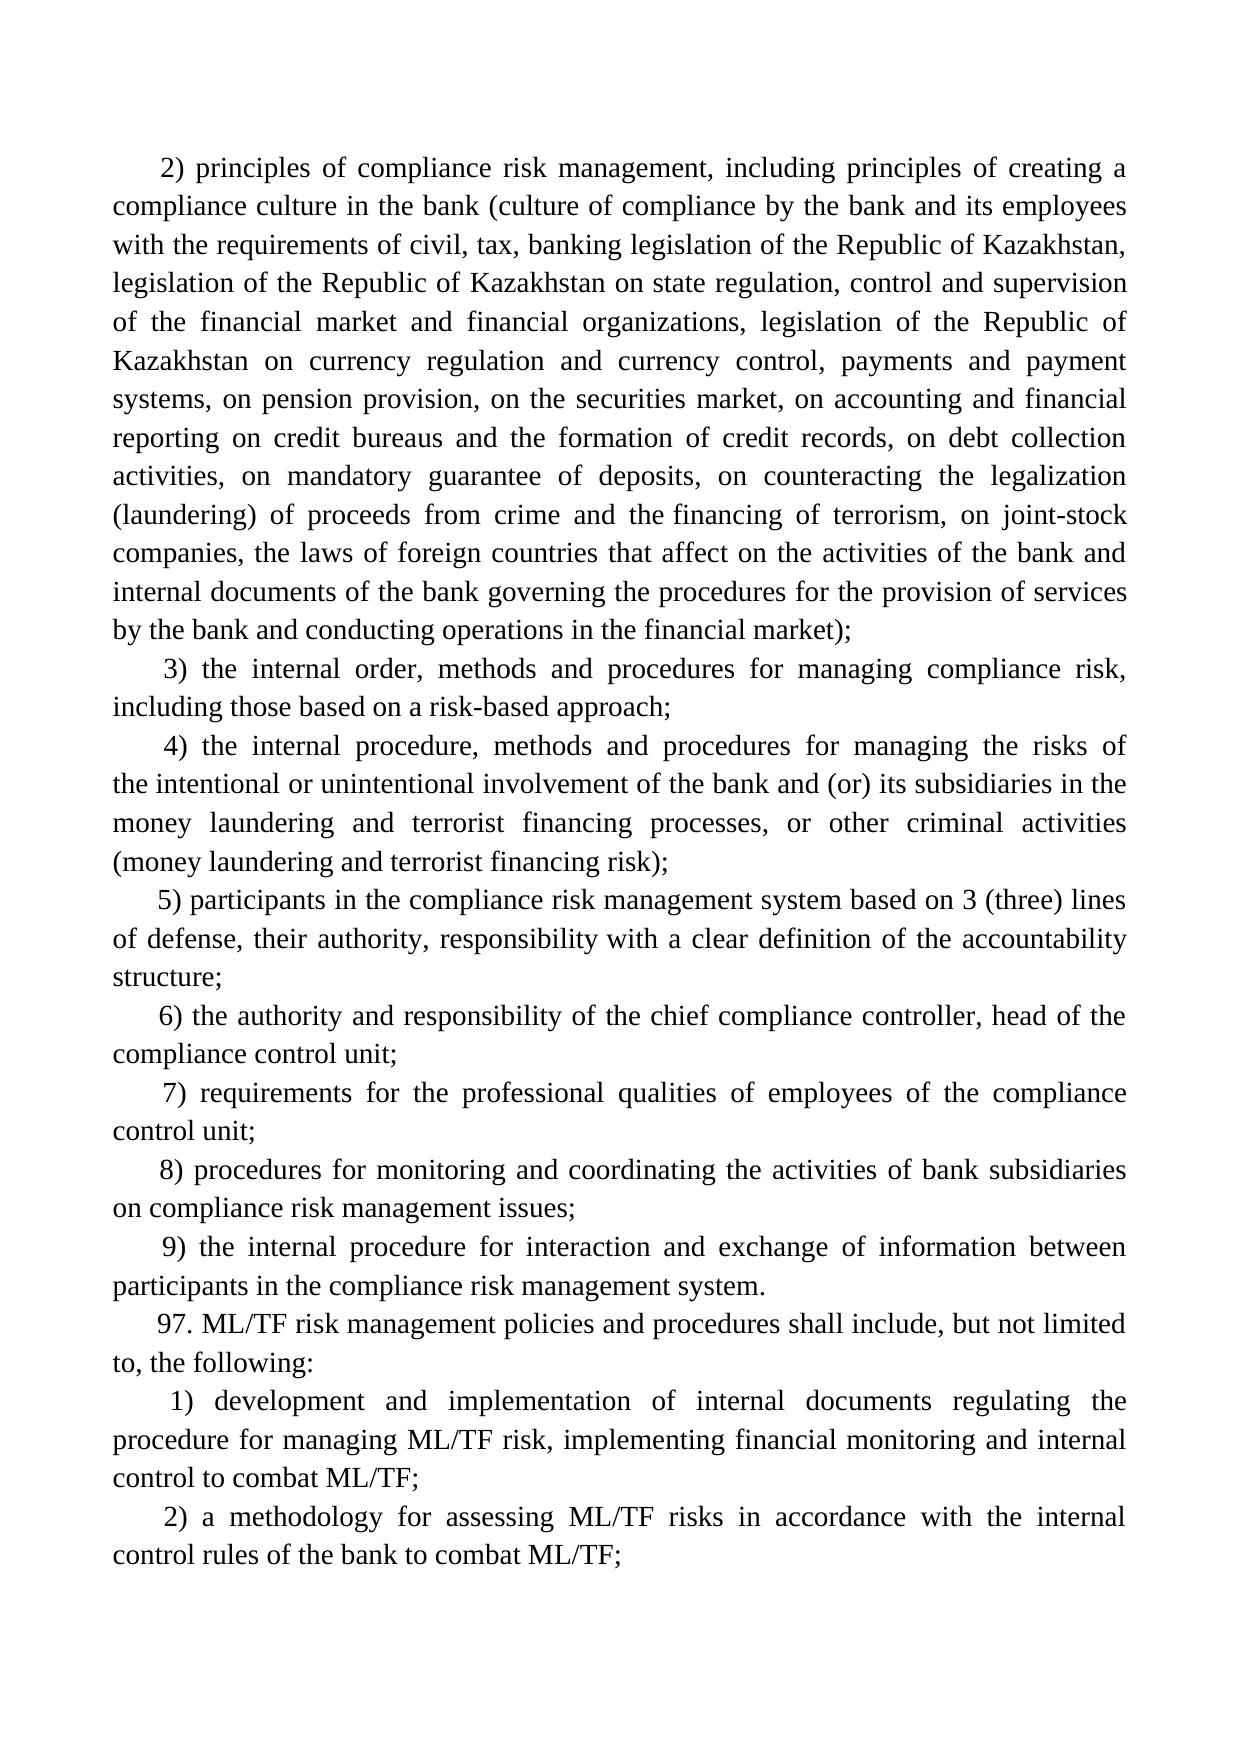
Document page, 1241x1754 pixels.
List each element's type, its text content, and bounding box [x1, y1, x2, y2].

text 4) the internal procedure, methods and procedures for managing the risks of the intentional or unintentional involvement of the bank and (or) its subsidiaries in the money laundering and terrorist financing processes, or other criminal activities (money laundering and terrorist financing risk); [112, 728, 1128, 877]
text 7) requirements for the professional qualities of employees of the compliance control unit; [112, 1075, 1128, 1147]
text 2) a methodology for assessing ML/TF risks in accordance with the internal control rules of the bank to combat ML/TF; [112, 1499, 1128, 1571]
text 8) procedures for monitoring and coordinating the activities of bank subsidiaries on compliance risk management issues; [112, 1152, 1128, 1224]
text 9) the internal procedure for interaction and exchange of information between participants in the compliance risk management system. [112, 1229, 1128, 1301]
text 1) development and implementation of internal documents regulating the procedure for managing ML/TF risk, implementing financial monitoring and internal control to combat ML/TF; [112, 1383, 1128, 1494]
text 2) principles of compliance risk management, including principles of creating a compliance culture in the bank (culture of compliance by the bank and its employees with the requirements of civil, tax, banking legislation of the Republic of Kazakhstan, legislation of the Republic of Kazakhstan on state regulation, control and supervision of the financial market and financial organizations, legislation of the Republic of Kazakhstan on currency regulation and currency control, payments and payment systems, on pension provision, on the securities market, on accounting and financial reporting on credit bureaus and the formation of credit records, on debt collection activities, on mandatory guarantee of deposits, on counteracting the legalization (laundering) of proceeds from crime and the financing of terrorism, on joint-stock companies, the laws of foreign countries that affect on the activities of the bank and internal documents of the bank governing the procedures for the provision of services by the bank and conducting operations in the financial market); [112, 150, 1128, 646]
text 6) the authority and responsibility of the chief compliance controller, head of the compliance control unit; [112, 998, 1128, 1070]
text 3) the internal order, methods and procedures for managing compliance risk, including those based on a risk-based approach; [112, 651, 1128, 723]
text 97. ML/TF risk management policies and procedures shall include, but not limited to, the following: [112, 1306, 1128, 1378]
text 5) participants in the compliance risk management system based on 3 (three) lines of defense, their authority, responsibility with a clear definition of the accountability structure; [112, 882, 1128, 993]
